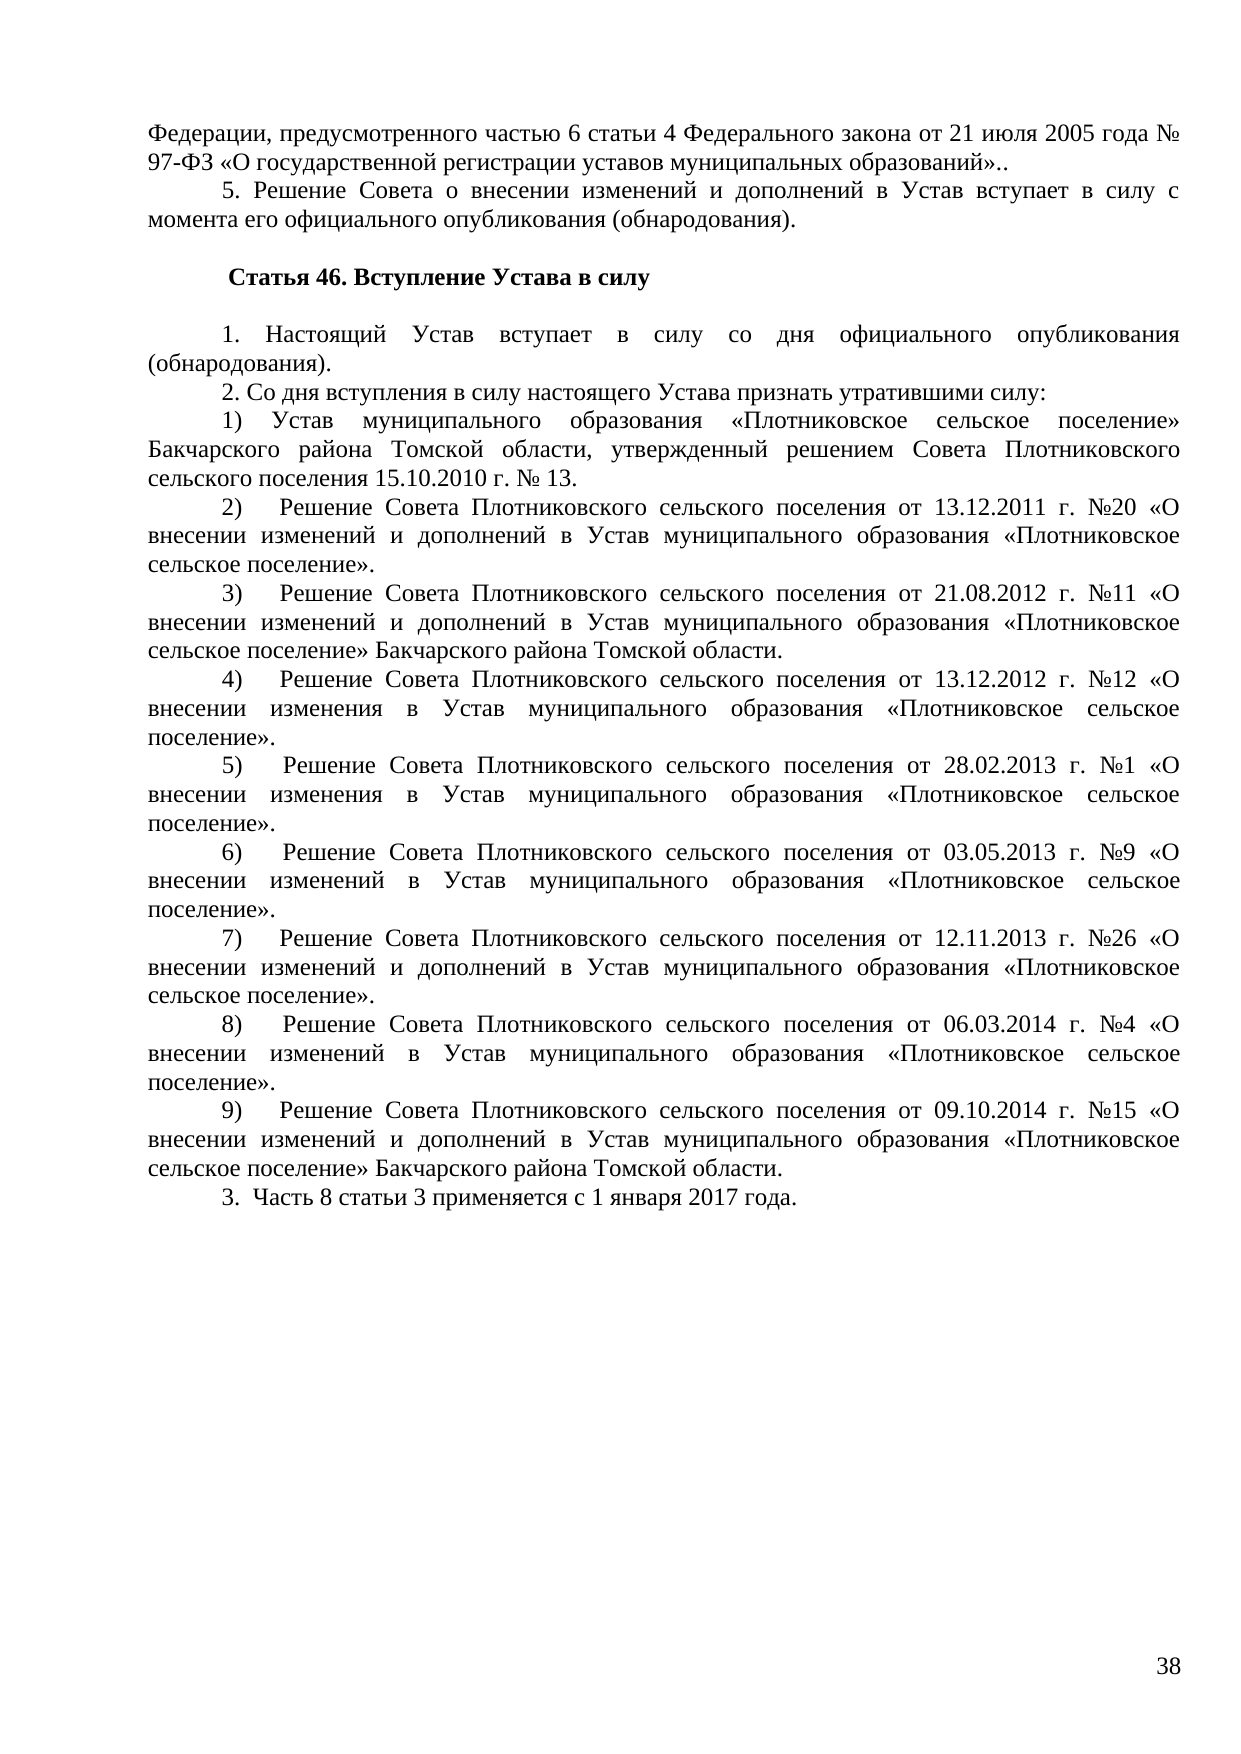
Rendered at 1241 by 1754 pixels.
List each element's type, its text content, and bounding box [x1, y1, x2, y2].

text 3. Часть 8 статьи 3 применяется с 1 января 2017 года. [148, 1182, 1181, 1211]
text 2) Решение Совета Плотниковского сельского поселения от 13.12.2011 г. №20 «О внесении изменений и дополнений в Устав муниципального образования «Плотниковское сельское поселение». [148, 492, 1181, 578]
text Статья 46. Вступление Устава в силу [148, 262, 1181, 291]
text 9) Решение Совета Плотниковского сельского поселения от 09.10.2014 г. №15 «О внесении изменений и дополнений в Устав муниципального образования «Плотниковское сельское поселение» Бакчарского района Томской области. [148, 1096, 1181, 1182]
text 5. Решение Совета о внесении изменений и дополнений в Устав вступает в силу с момента его официального опубликования (обнародования). [148, 176, 1181, 233]
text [148, 118, 1181, 176]
text 6) Решение Совета Плотниковского сельского поселения от 03.05.2013 г. №9 «О внесении изменений в Устав муниципального образования «Плотниковское сельское поселение». [148, 837, 1181, 923]
text 3) Решение Совета Плотниковского сельского поселения от 21.08.2012 г. №11 «О внесении изменений и дополнений в Устав муниципального образования «Плотниковское сельское поселение» Бакчарского района Томской области. [148, 578, 1181, 664]
text 8) Решение Совета Плотниковского сельского поселения от 06.03.2014 г. №4 «О внесении изменений в Устав муниципального образования «Плотниковское сельское поселение». [148, 1009, 1181, 1096]
text 1. Настоящий Устав вступает в силу со дня официального опубликования (обнародования). [148, 319, 1181, 377]
text 5) Решение Совета Плотниковского сельского поселения от 28.02.2013 г. №1 «О внесении изменения в Устав муниципального образования «Плотниковское сельское поселение». [148, 751, 1181, 837]
text 7) Решение Совета Плотниковского сельского поселения от 12.11.2013 г. №26 «О внесении изменений и дополнений в Устав муниципального образования «Плотниковское сельское поселение». [148, 923, 1181, 1009]
text 1) Устав муниципального образования «Плотниковское сельское поселение» Бакчарского района Томской области, утвержденный решением Совета Плотниковского сельского поселения 15.10.2010 г. № 13. [148, 406, 1181, 492]
text 4) Решение Совета Плотниковского сельского поселения от 13.12.2012 г. №12 «О внесении изменения в Устав муниципального образования «Плотниковское сельское поселение». [148, 664, 1181, 751]
text 2. Со дня вступления в силу настоящего Устава признать утратившими силу: [148, 377, 1181, 406]
